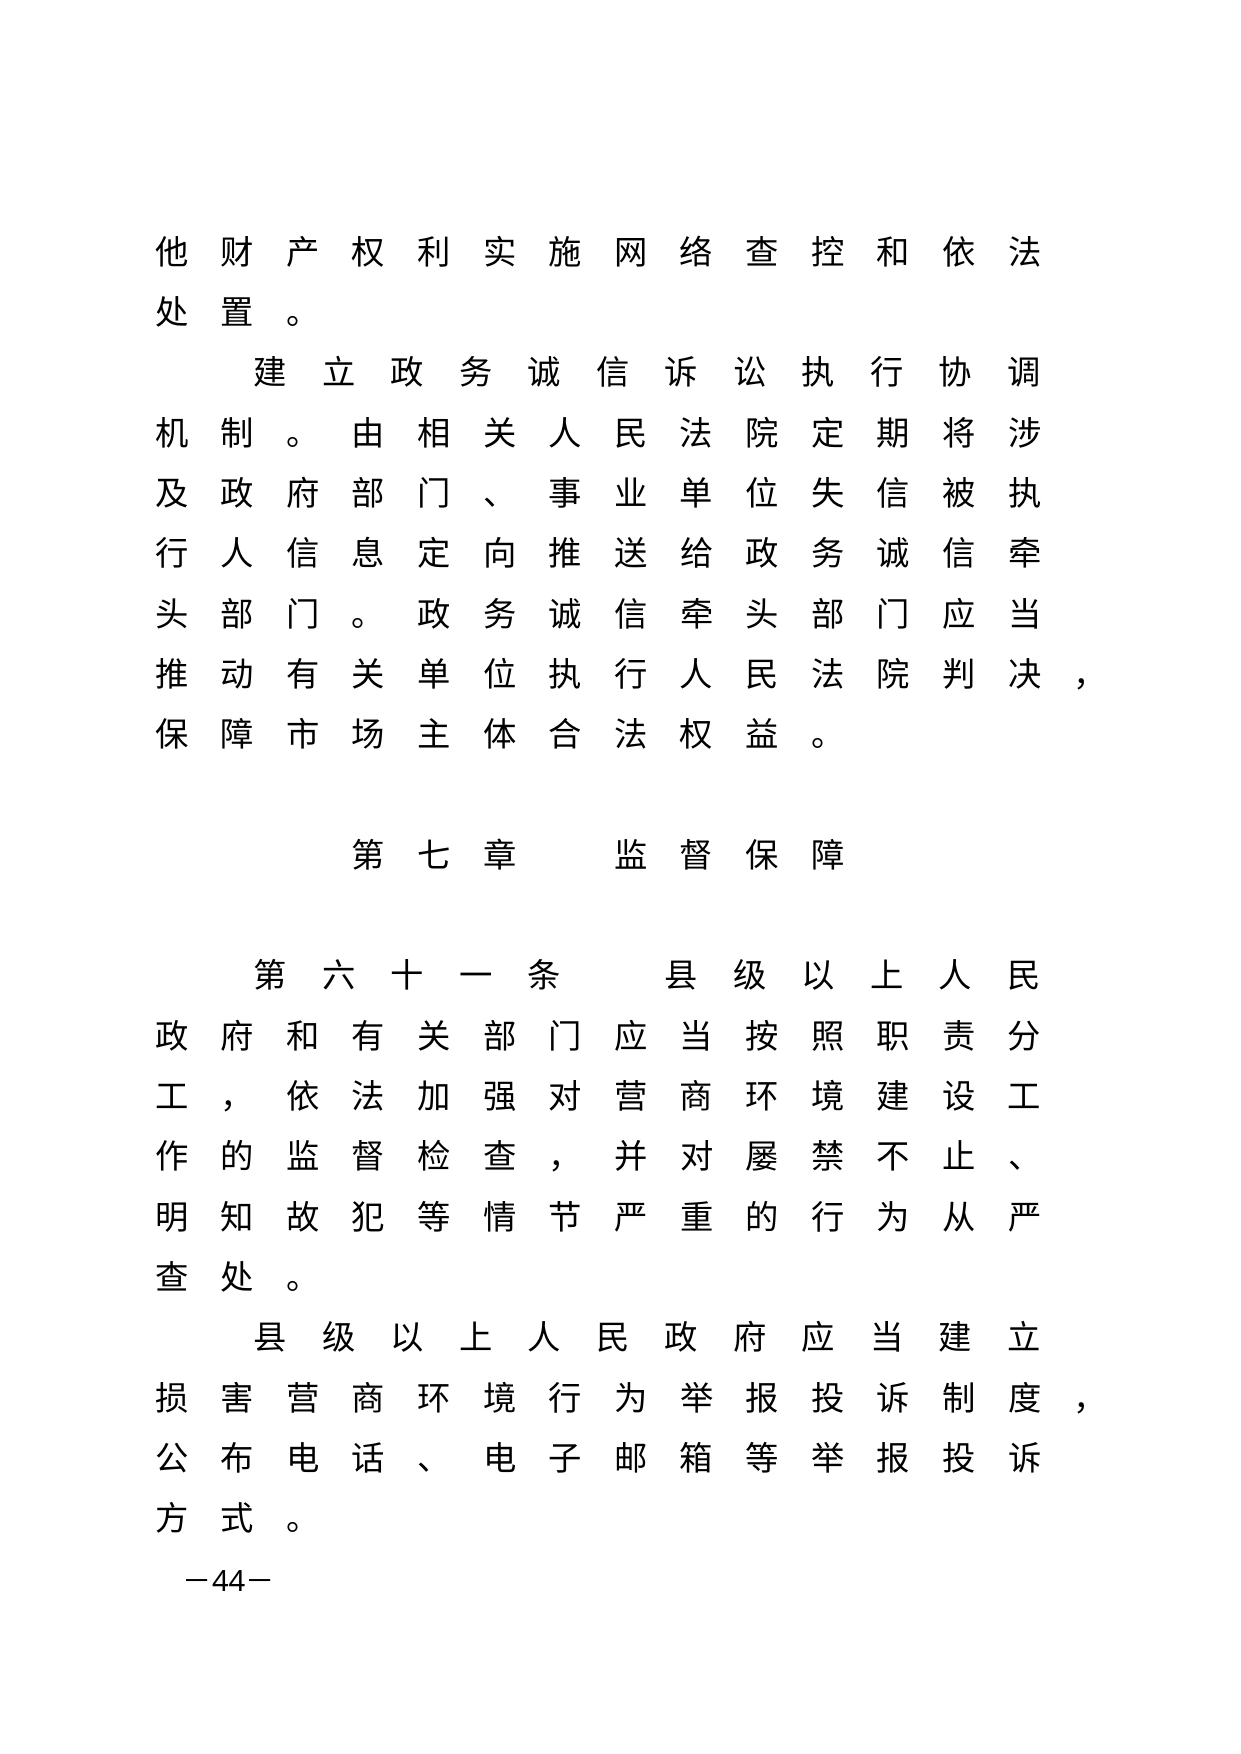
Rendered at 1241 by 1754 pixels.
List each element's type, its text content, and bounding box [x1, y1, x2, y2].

text 第七章 监督保障 [155, 823, 1073, 883]
text 第六十条 县级以上人民政府应当组织相关部门与人民法院建立信息共享机制，支持人民法院依法查询有关市场主体的身份、财产权利、市场交易等信息，支持人民法院对涉案不动产、动产、银行存款、股权、知识产权及其他财产权利实施网络查控和依法处置。 [155, 219, 1073, 340]
text 建立政务诚信诉讼执行协调机制。由相关人民法院定期将涉及政府部门、事业单位失信被执行人信息定向推送给政务诚信牵头部门。政务诚信牵头部门应当推动有关单位执行人民法院判决，保障市场主体合法权益。 [155, 340, 1073, 762]
text 第六十一条 县级以上人民政府和有关部门应当按照职责分工，依法加强对营商环境建设工作的监督检查，并对屡禁不止、明知故犯等情节严重的行为从严查处。 [155, 943, 1073, 1305]
text 县级以上人民政府应当建立损害营商环境行为举报投诉制度，公布电话、电子邮箱等举报投诉方式。 [155, 1305, 1073, 1546]
